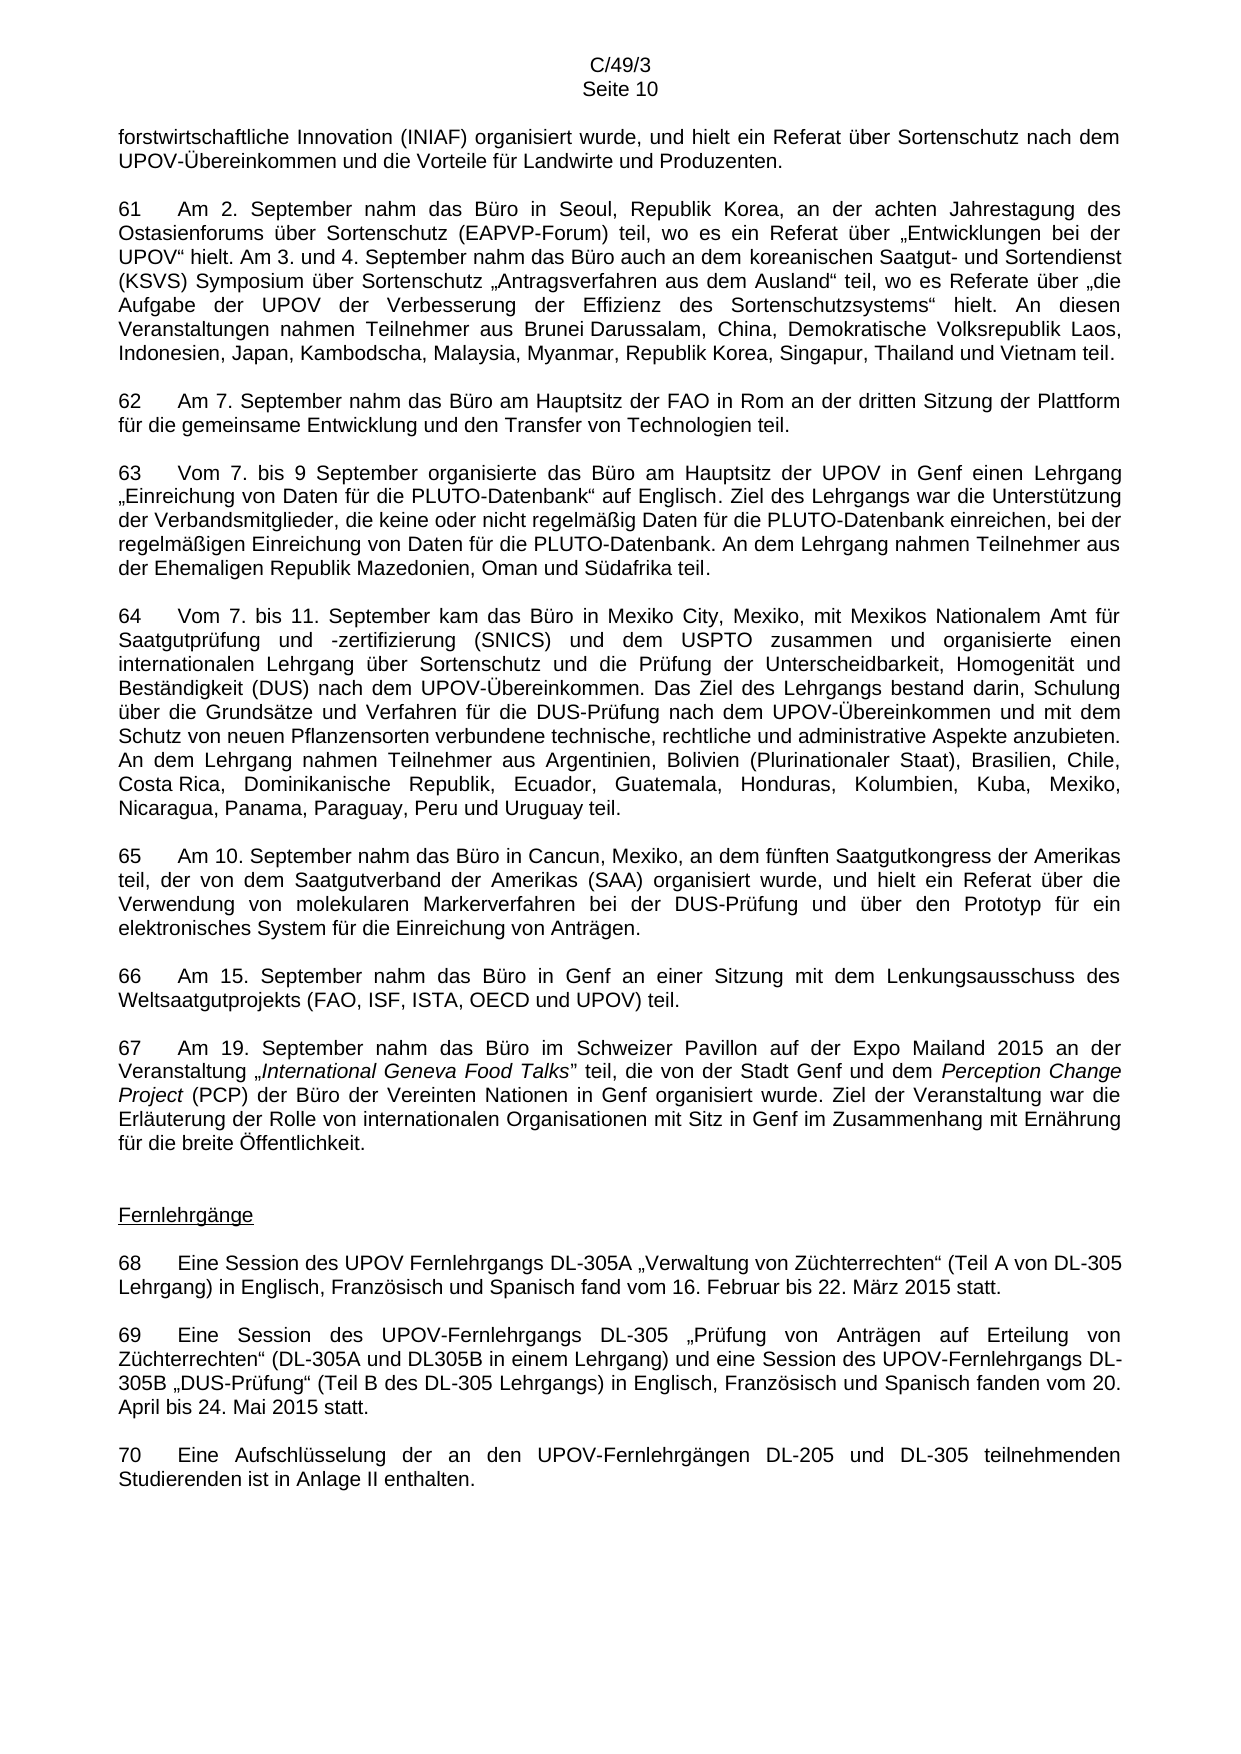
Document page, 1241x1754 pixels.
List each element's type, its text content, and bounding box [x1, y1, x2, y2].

text Vom 7. bis 9 September organisierte das Büro am Hauptsitz der UPOV in Genf einen Lehrgang „Einreichung von Daten für die PLUTO-Datenbank“ auf Englisch. Ziel des Lehrgangs war die Unterstützung der Verbandsmitglieder, die keine oder nicht regelmäßig Daten für die PLUTO-Datenbank einreichen, bei der regelmäßigen Einreichung von Daten für die PLUTO-Datenbank. An dem Lehrgang nahmen Teilnehmer aus der Ehemaligen Republik Mazedonien, Oman und Südafrika teil. [118, 460, 1122, 580]
text Eine Session des UPOV-Fernlehrgangs DL-305 „Prüfung von Anträgen auf Erteilung von Züchterrechten“ (DL-305A und DL305B in einem Lehrgang) und eine Session des UPOV-Fernlehrgangs DL-305B „DUS-Prüfung“ (Teil B des DL-305 Lehrgangs) in Englisch, Französisch und Spanisch fanden vom 20. April bis 24. Mai 2015 statt. [118, 1323, 1122, 1419]
text Am 2. September nahm das Büro in Seoul, Republik Korea, an der achten Jahrestagung des Ostasienforums über Sortenschutz (EAPVP-Forum) teil, wo es ein Referat über „Entwicklungen bei der UPOV“ hielt. Am 3. und 4. September nahm das Büro auch an dem koreanischen Saatgut- und Sortendienst (KSVS) Symposium über Sortenschutz „Antragsverfahren aus dem Ausland“ teil, wo es Referate über „die Aufgabe der UPOV der Verbesserung der Effizienz des Sortenschutzsystems“ hielt. An diesen Veranstaltungen nahmen Teilnehmer aus Brunei Darussalam, China, Demokratische Volksrepublik Laos, Indonesien, Japan, Kambodscha, Malaysia, Myanmar, Republik Korea, Singapur, Thailand und Vietnam teil. [118, 197, 1122, 364]
subtitle Fernlehrgänge [118, 1203, 1122, 1227]
text Am 19. September nahm das Büro im Schweizer Pavillon auf der Expo Mailand 2015 an der Veranstaltung „International Geneva Food Talks” teil, die von der Stadt Genf und dem Perception Change Project (PCP) der Büro der Vereinten Nationen in Genf organisiert wurde. Ziel der Veranstaltung war die Erläuterung der Rolle von internationalen Organisationen mit Sitz in Genf im Zusammenhang mit Ernährung für die breite Öffentlichkeit. [118, 1035, 1122, 1155]
text Am 15. September nahm das Büro in Genf an einer Sitzung mit dem Lenkungsausschuss des Weltsaatgutprojekts (FAO, ISF, ISTA, OECD und UPOV) teil. [118, 963, 1122, 1011]
text Eine Session des UPOV Fernlehrgangs DL-305A „Verwaltung von Züchterrechten“ (Teil A von DL-305 Lehrgang) in Englisch, Französisch und Spanisch fand vom 16. Februar bis 22. März 2015 statt. [118, 1251, 1122, 1299]
text Eine Aufschlüsselung der an den UPOV-Fernlehrgängen DL-205 und DL-305 teilnehmenden Studierenden ist in Anlage II enthalten. [118, 1443, 1122, 1491]
text Am 10. September nahm das Büro in Cancun, Mexiko, an dem fünften Saatgutkongress der Amerikas teil, der von dem Saatgutverband der Amerikas (SAA) organisiert wurde, und hielt ein Referat über die Verwendung von molekularen Markerverfahren bei der DUS-Prüfung und über den Prototyp für ein elektronisches System für die Einreichung von Anträgen. [118, 844, 1122, 939]
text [118, 125, 1122, 173]
text Vom 7. bis 11. September kam das Büro in Mexiko City, Mexiko, mit Mexikos Nationalem Amt für Saatgutprüfung und -zertifizierung (SNICS) und dem USPTO zusammen und organisierte einen internationalen Lehrgang über Sortenschutz und die Prüfung der Unterscheidbarkeit, Homogenität und Beständigkeit (DUS) nach dem UPOV-Übereinkommen. Das Ziel des Lehrgangs bestand darin, Schulung über die Grundsätze und Verfahren für die DUS-Prüfung nach dem UPOV-Übereinkommen und mit dem Schutz von neuen Pflanzensorten verbundene technische, rechtliche und administrative Aspekte anzubieten. An dem Lehrgang nahmen Teilnehmer aus Argentinien, Bolivien (Plurinationaler Staat), Brasilien, Chile, Costa Rica, Dominikanische Republik, Ecuador, Guatemala, Honduras, Kolumbien, Kuba, Mexiko, Nicaragua, Panama, Paraguay, Peru und Uruguay teil. [118, 604, 1122, 820]
text Am 7. September nahm das Büro am Hauptsitz der FAO in Rom an der dritten Sitzung der Plattform für die gemeinsame Entwicklung und den Transfer von Technologien teil. [118, 388, 1122, 436]
